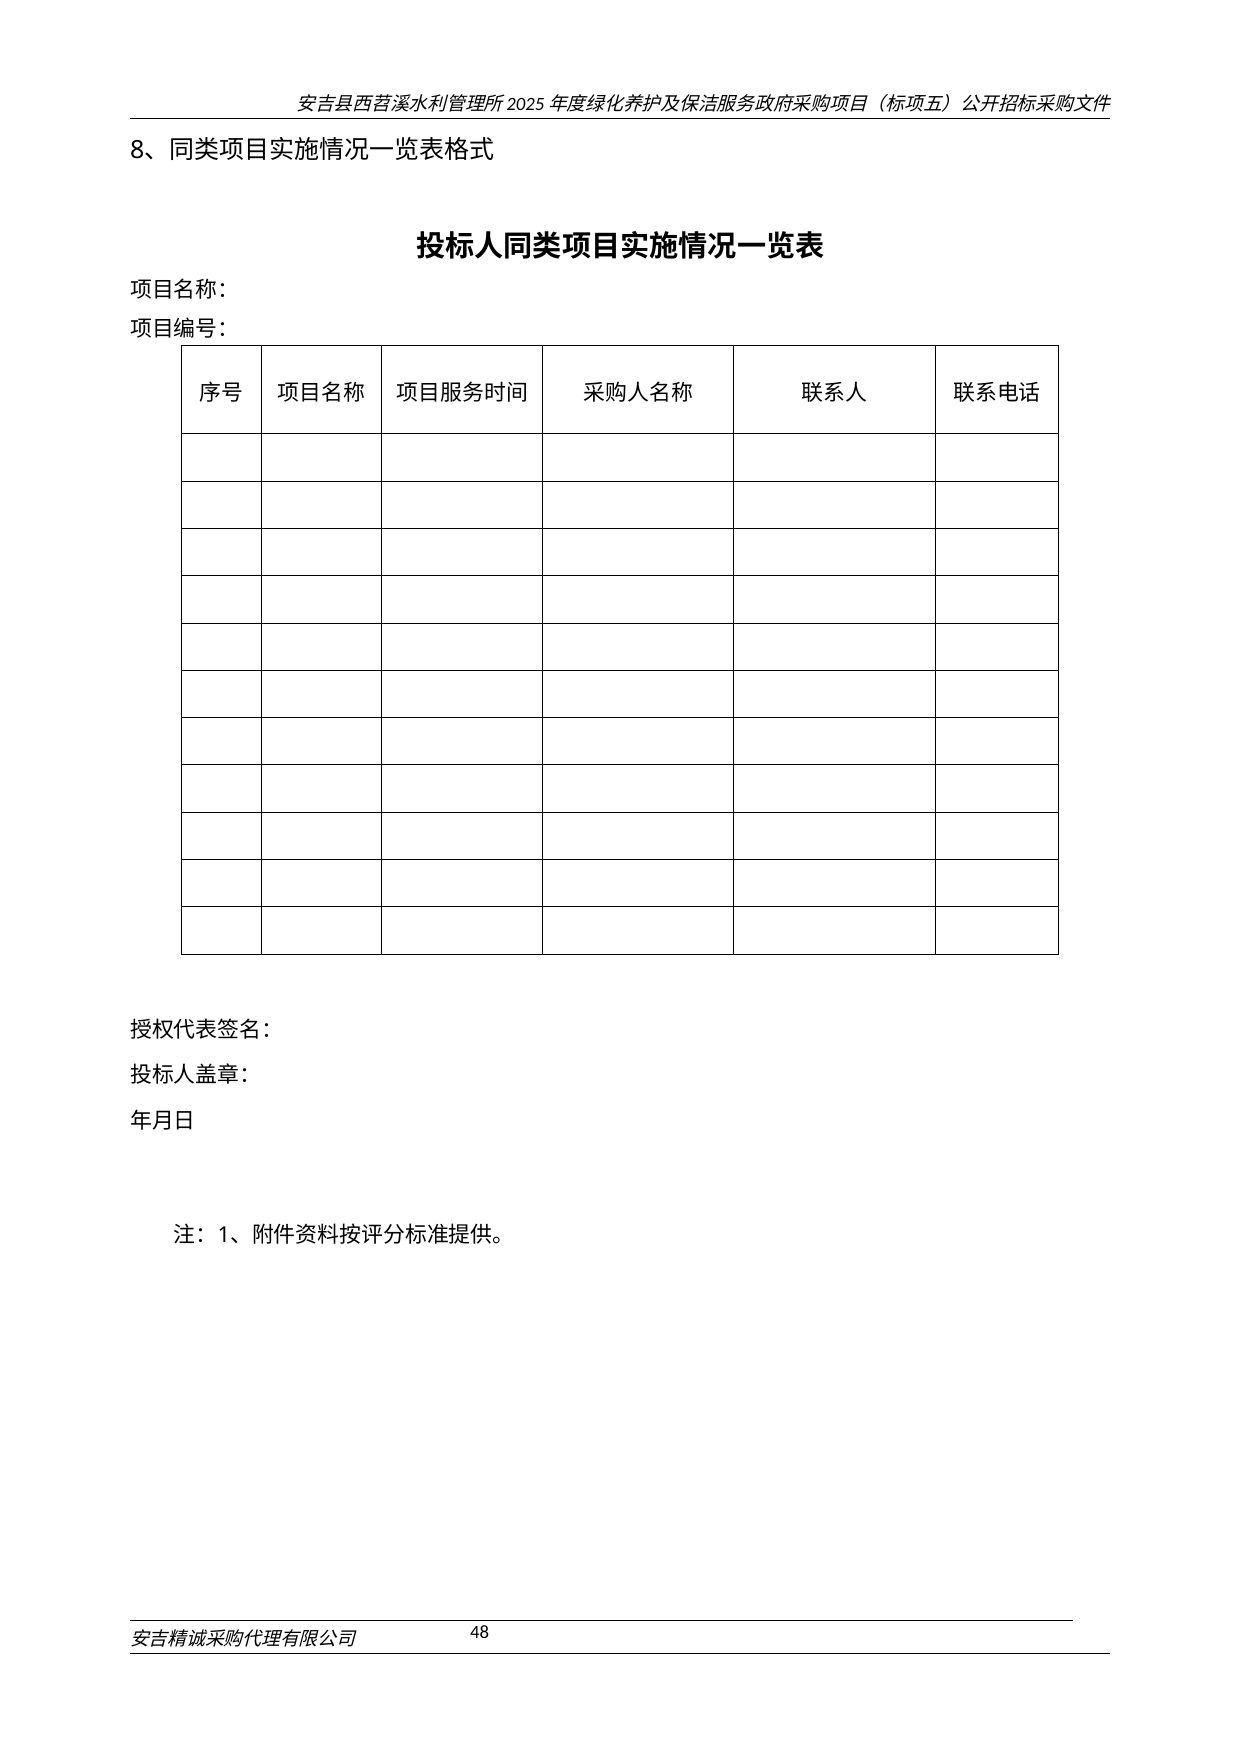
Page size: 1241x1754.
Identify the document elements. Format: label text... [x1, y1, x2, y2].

table_cell [734, 529, 935, 575]
table_cell [543, 813, 733, 859]
table_cell [936, 907, 1058, 953]
text 项目编号： [130, 305, 1110, 344]
table_header 联系电话 [936, 346, 1058, 433]
table_cell [936, 765, 1058, 812]
table_cell [182, 624, 261, 670]
table_cell [262, 482, 381, 528]
table_cell [382, 434, 542, 481]
table_cell [262, 813, 381, 859]
table_cell [182, 576, 261, 622]
table_cell [382, 576, 542, 622]
table_cell [262, 671, 381, 717]
table_cell [382, 765, 542, 812]
table_cell [182, 860, 261, 906]
table_cell [936, 434, 1058, 481]
table_cell [936, 860, 1058, 906]
table_cell [382, 718, 542, 764]
table_cell [543, 860, 733, 906]
table_cell [182, 529, 261, 575]
table_cell [543, 624, 733, 670]
table_header 联系人 [734, 346, 935, 433]
table_cell [382, 624, 542, 670]
table_header 序号 [182, 346, 261, 433]
table_cell [734, 482, 935, 528]
table_cell [543, 718, 733, 764]
table_cell [543, 671, 733, 717]
text 年月日 [130, 1092, 1110, 1138]
table_header 采购人名称 [543, 346, 733, 433]
table_cell [936, 624, 1058, 670]
text 投标人盖章： [130, 1046, 1110, 1092]
table_cell [382, 813, 542, 859]
table_header 项目名称 [262, 346, 381, 433]
table_cell [543, 765, 733, 812]
table_cell [262, 718, 381, 764]
table_cell [182, 813, 261, 859]
table_cell [734, 671, 935, 717]
table_cell [382, 529, 542, 575]
table_cell [382, 860, 542, 906]
table_cell [262, 765, 381, 812]
table_header 项目服务时间 [382, 346, 542, 433]
table_cell [182, 671, 261, 717]
table_cell [734, 576, 935, 622]
table_cell [382, 907, 542, 953]
text 8、同类项目实施情况一览表格式 [130, 130, 1110, 166]
table_cell [262, 860, 381, 906]
table_cell [936, 529, 1058, 575]
table_cell [262, 624, 381, 670]
table_cell [734, 765, 935, 812]
table_cell [936, 813, 1058, 859]
table_cell [182, 907, 261, 953]
table_cell [734, 434, 935, 481]
table_cell [382, 671, 542, 717]
table_cell [734, 860, 935, 906]
table_cell [182, 765, 261, 812]
table_cell [936, 718, 1058, 764]
table_cell [734, 907, 935, 953]
text 项目名称： [130, 265, 1110, 305]
table_cell [543, 434, 733, 481]
text 注：1、附件资料按评分标准提供。 [130, 1206, 1110, 1252]
text 投标人同类项目实施情况一览表 [130, 219, 1110, 265]
table_cell [936, 482, 1058, 528]
table_cell [262, 529, 381, 575]
table_cell [262, 434, 381, 481]
table_cell [543, 576, 733, 622]
text 授权代表签名： [130, 1000, 1110, 1046]
table_cell [543, 482, 733, 528]
table_cell [936, 671, 1058, 717]
table_cell [734, 718, 935, 764]
table_cell [543, 907, 733, 953]
table_cell [382, 482, 542, 528]
table_cell [734, 813, 935, 859]
table_cell [182, 434, 261, 481]
table_cell [543, 529, 733, 575]
table_cell [182, 482, 261, 528]
table_cell [262, 576, 381, 622]
table_cell [734, 624, 935, 670]
table_cell [262, 907, 381, 953]
table_cell [182, 718, 261, 764]
table_cell [936, 576, 1058, 622]
